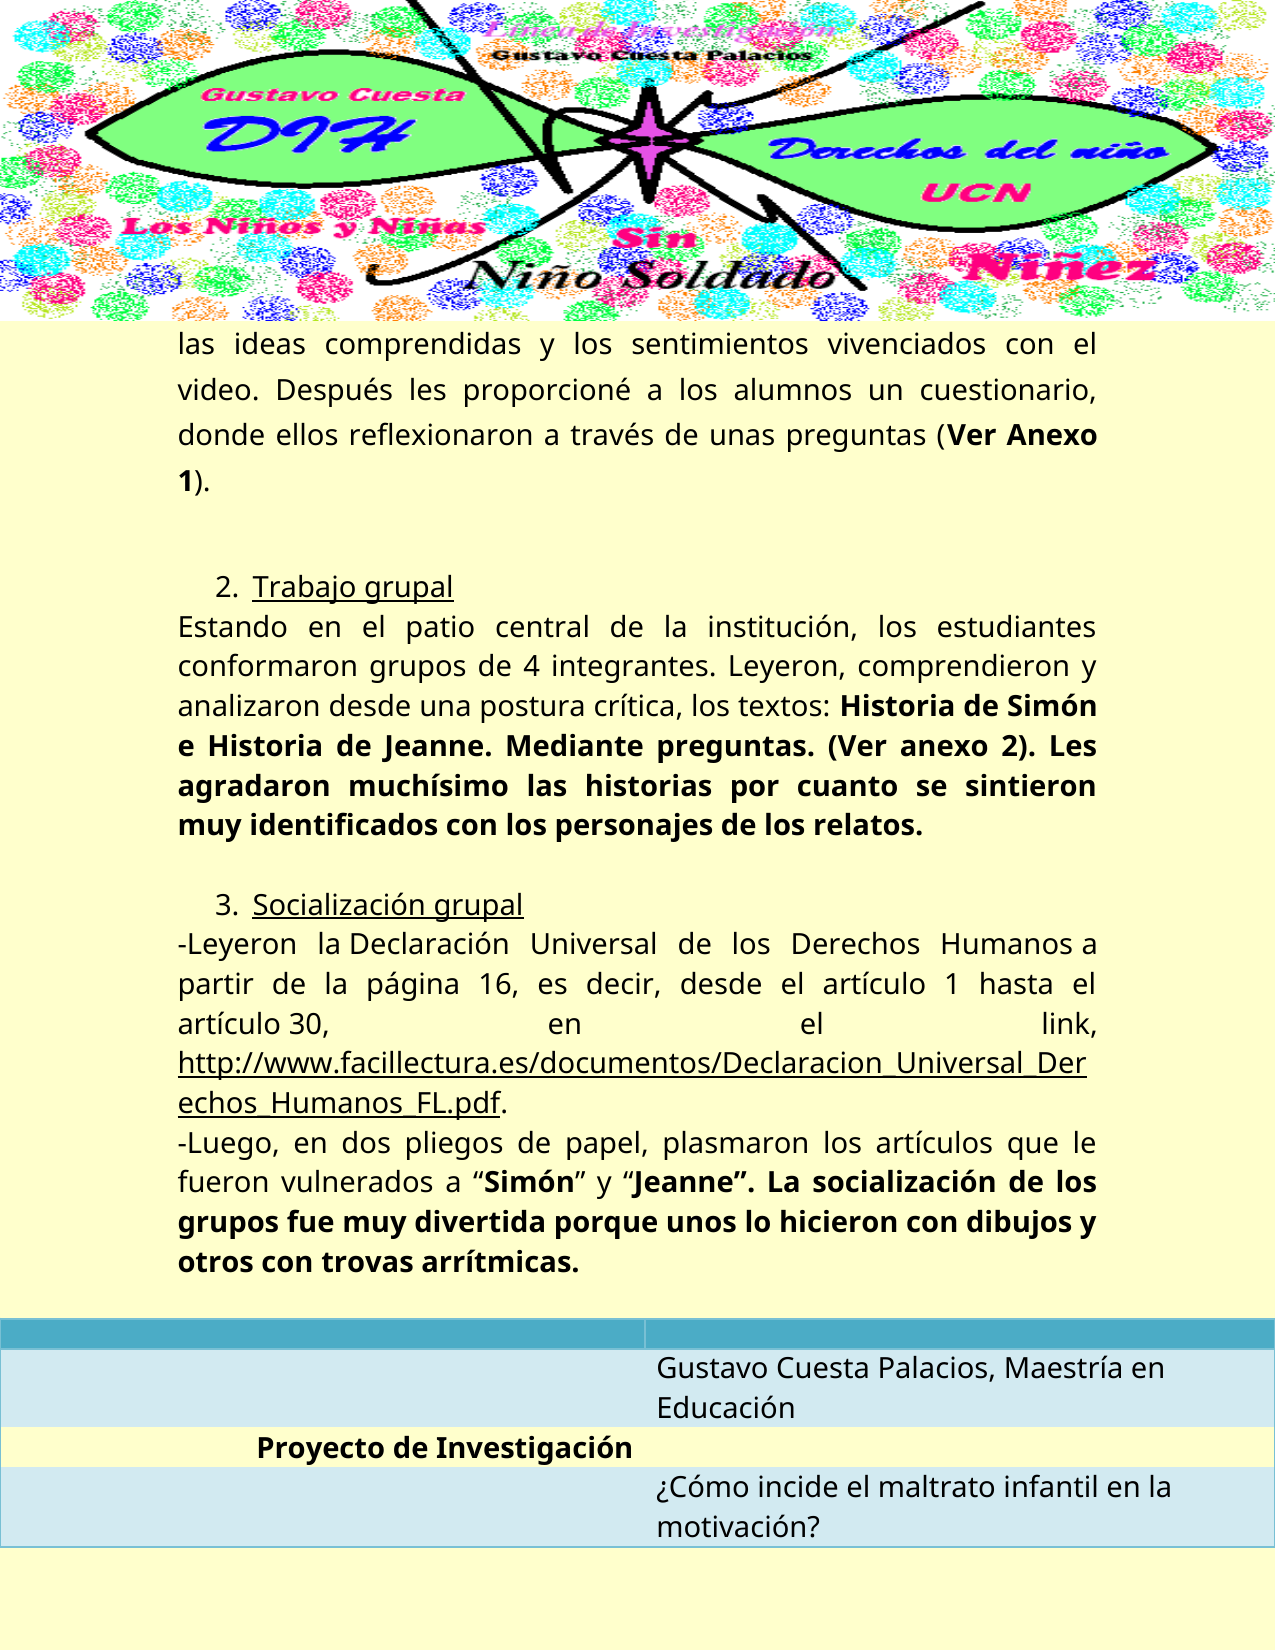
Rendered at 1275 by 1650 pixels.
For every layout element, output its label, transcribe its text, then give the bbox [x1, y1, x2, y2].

text -Luego, en dos pliegos de papel, plasmaron los artículos que le fueron vulnerados a “Simón” y “Jeanne”. La socialización de los grupos fue muy divertida porque unos lo hicieron con dibujos y otros con trovas arrítmicas. [177, 1122, 1098, 1281]
list Trabajo grupal [215, 566, 1098, 606]
list Socialización grupal [215, 884, 1098, 923]
picture [0, 0, 1275, 321]
text -Leyeron la Declaración Universal de los Derechos Humanos a partir de la página 16, es decir, desde el artículo 1 hasta el artículo 30, en el link, http://www.facillectura.es/documentos/Declaracion_Universal_Derechos_Humanos_FL.pdf. [177, 923, 1098, 1122]
text Estando en el patio central de la institución, los estudiantes conformaron grupos de 4 integrantes. Leyeron, comprendieron y analizaron desde una postura crítica, los textos: Historia de Simón e Historia de Jeanne. Mediante preguntas. (Ver anexo 2). Les agradaron muchísimo las historias por cuanto se sintieron muy identificados con los personajes de los relatos. [177, 606, 1098, 844]
